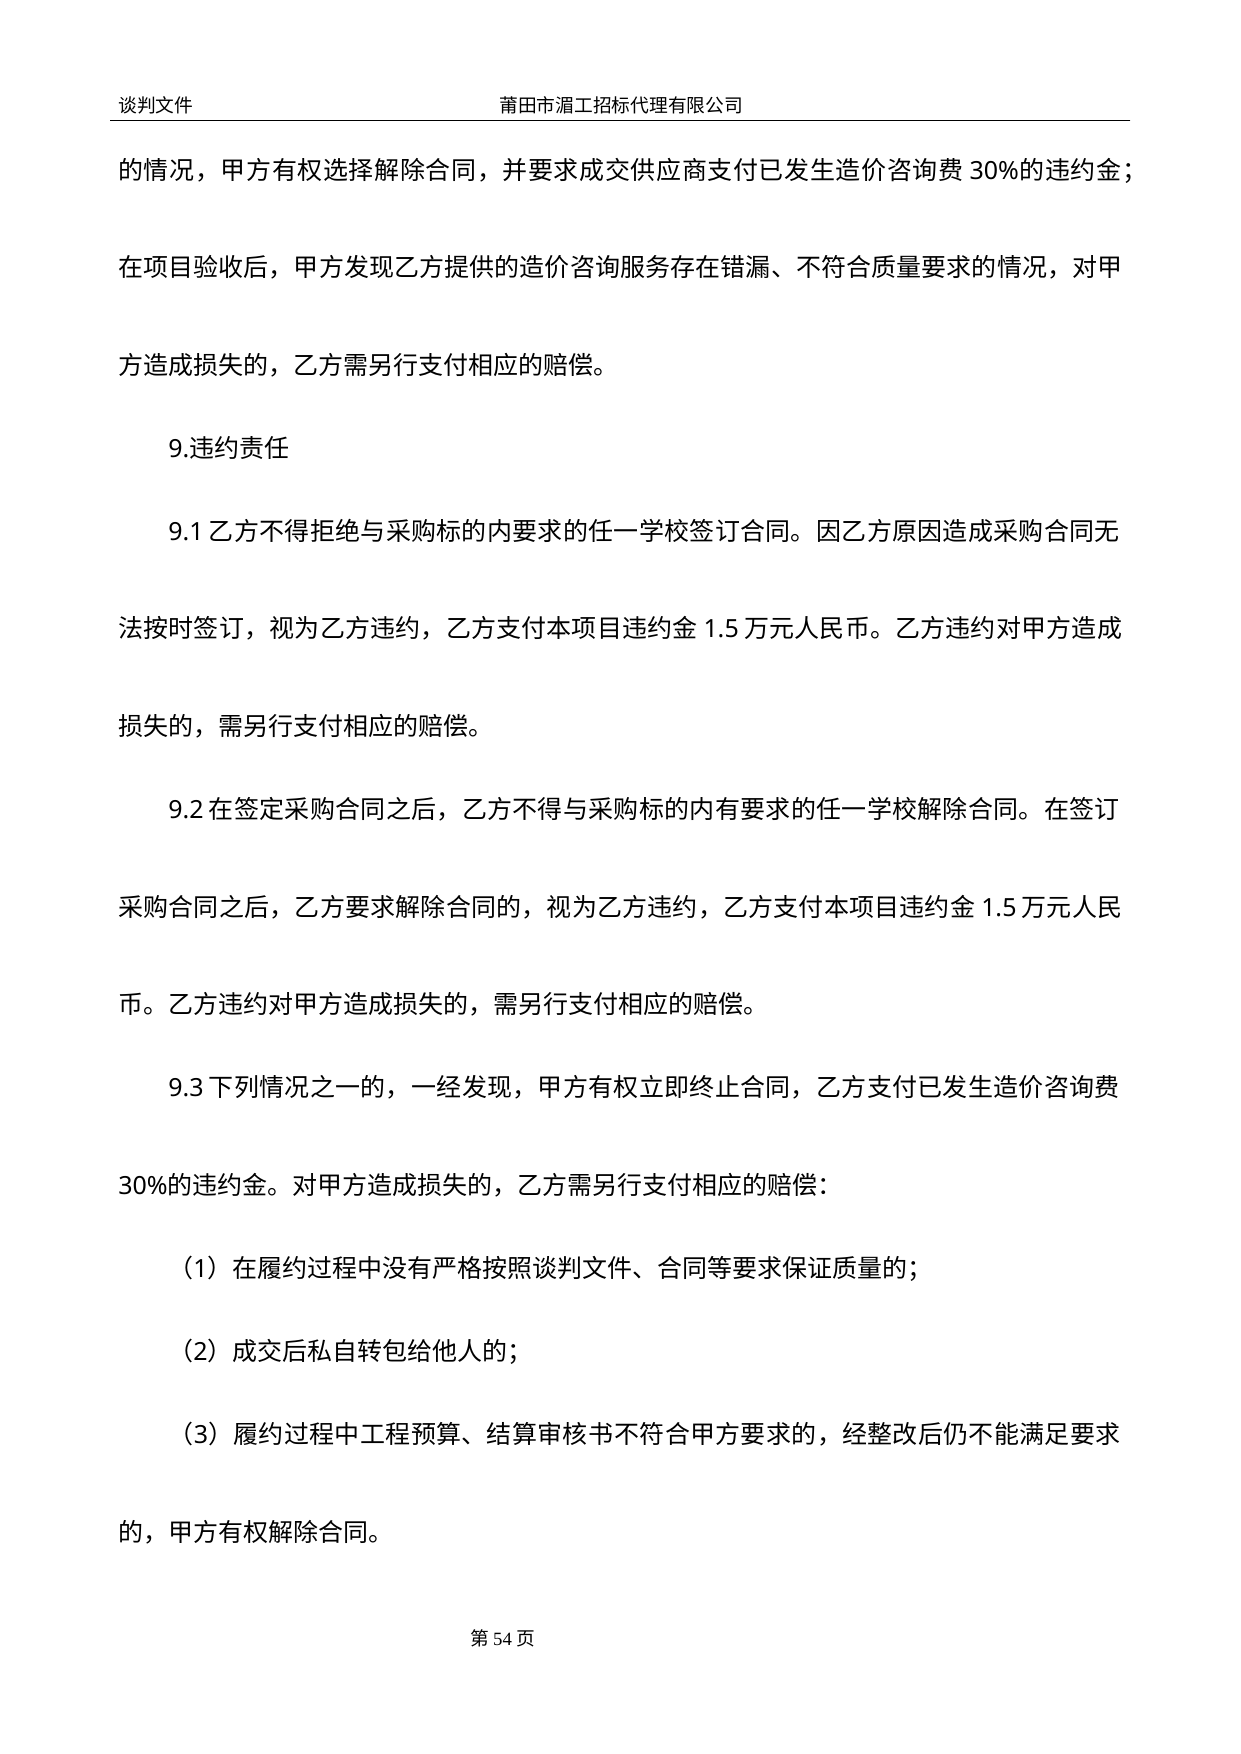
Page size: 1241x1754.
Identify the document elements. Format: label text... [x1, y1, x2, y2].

text （3）履约过程中工程预算、结算审核书不符合甲方要求的，经整改后仍不能满足要求的，甲方有权解除合同。 [118, 1400, 1122, 1563]
text 9.1乙方不得拒绝与采购标的内要求的任一学校签订合同。因乙方原因造成采购合同无法按时签订，视为乙方违约，乙方支付本项目违约金1.5万元人民币。乙方违约对甲方造成损失的，需另行支付相应的赔偿。 [118, 497, 1122, 757]
text 9.3下列情况之一的，一经发现，甲方有权立即终止合同，乙方支付已发生造价咨询费30%的违约金。对甲方造成损失的，乙方需另行支付相应的赔偿： [118, 1053, 1122, 1216]
text 9.违约责任 [168, 414, 1122, 479]
text （1）在履约过程中没有严格按照谈判文件、合同等要求保证质量的； [118, 1234, 1122, 1299]
text 9.2在签定采购合同之后，乙方不得与采购标的内有要求的任一学校解除合同。在签订采购合同之后，乙方要求解除合同的，视为乙方违约，乙方支付本项目违约金1.5万元人民币。乙方违约对甲方造成损失的，需另行支付相应的赔偿。 [118, 775, 1122, 1035]
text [118, 136, 1122, 396]
text （2）成交后私自转包给他人的； [118, 1317, 1122, 1382]
